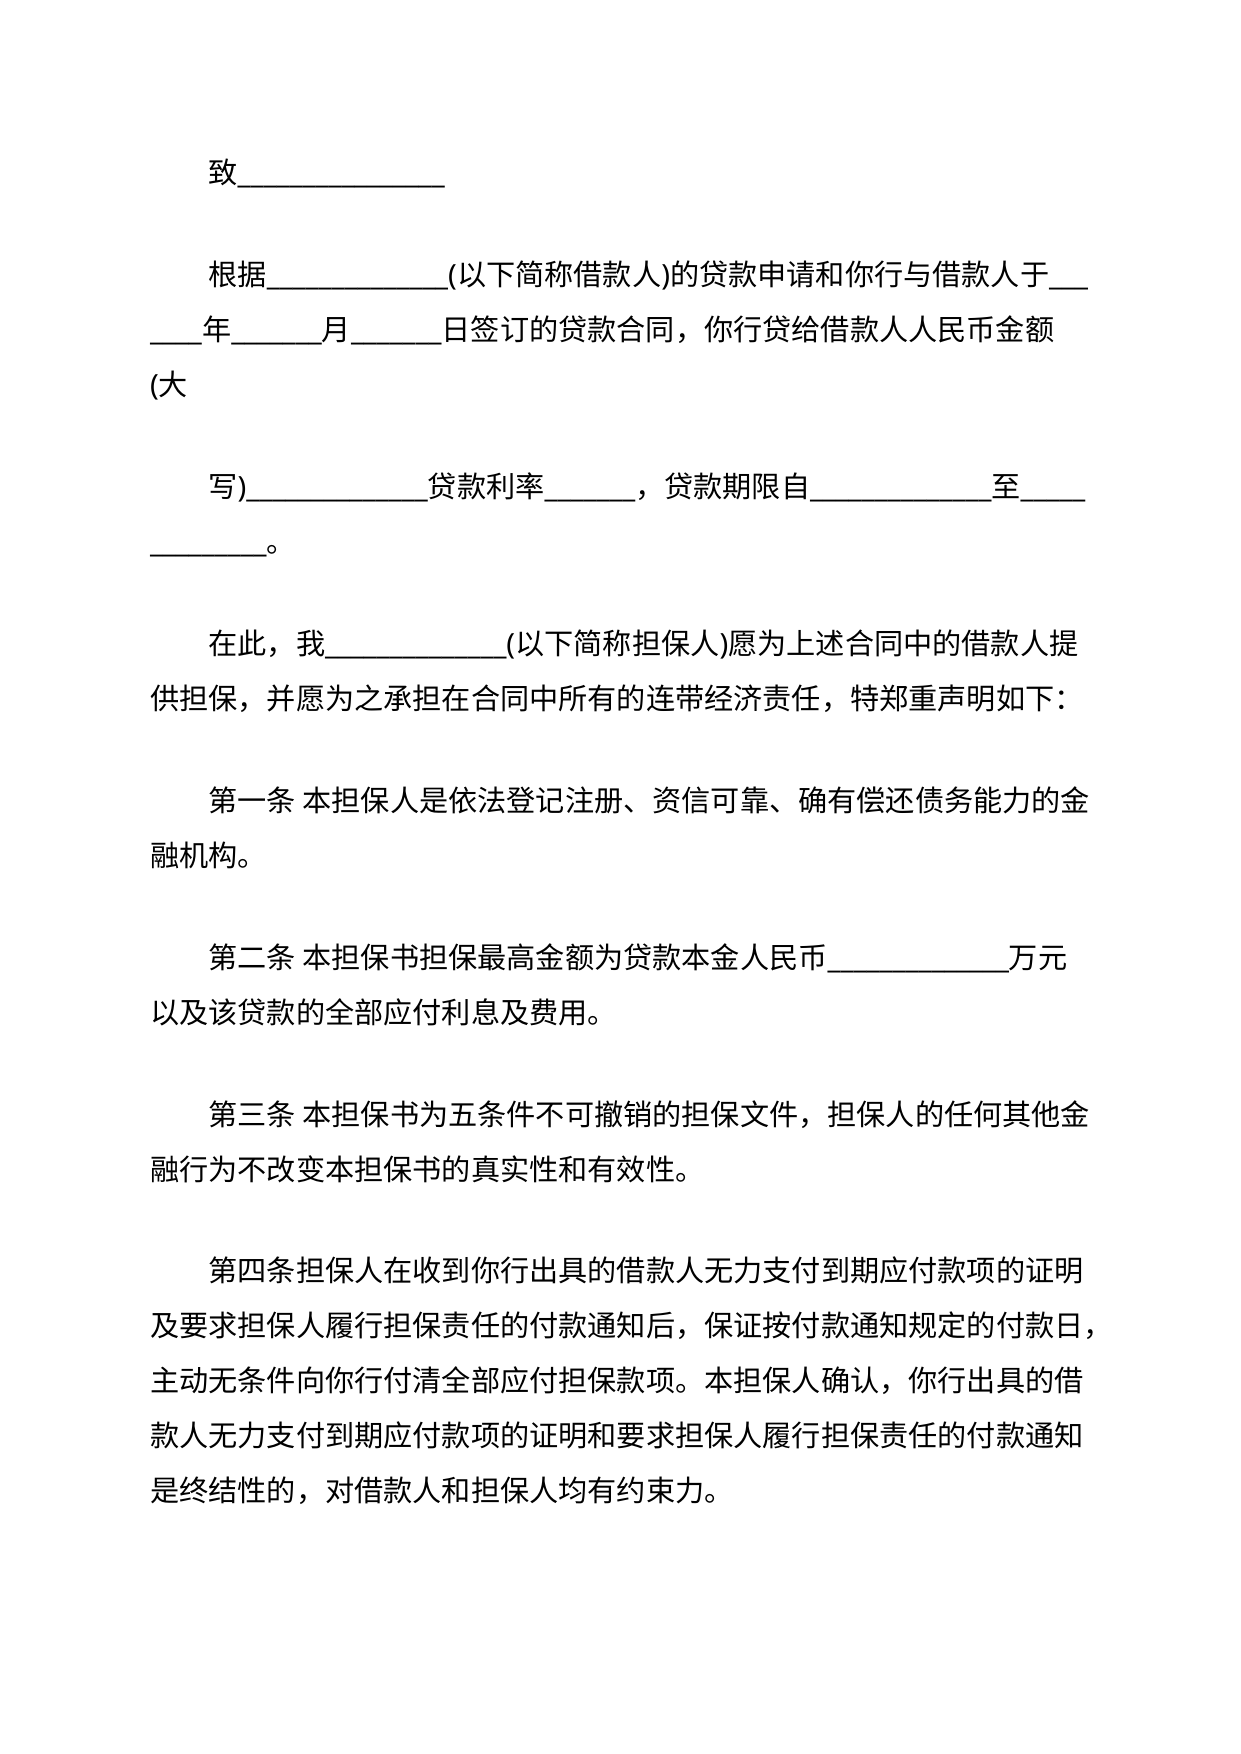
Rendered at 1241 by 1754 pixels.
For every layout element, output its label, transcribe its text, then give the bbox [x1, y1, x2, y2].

text 第三条 本担保书为五条件不可撤销的担保文件，担保人的任何其他金融行为不改变本担保书的真实性和有效性。 [150, 1091, 1090, 1188]
text 第二条 本担保书担保最高金额为贷款本金人民币______________万元以及该贷款的全部应付利息及费用。 [150, 934, 1090, 1032]
text 第一条 本担保人是依法登记注册、资信可靠、确有偿还债务能力的金融机构。 [150, 778, 1090, 875]
text 在此，我______________(以下简称担保人)愿为上述合同中的借款人提供担保，并愿为之承担在合同中所有的连带经济责任，特郑重声明如下： [150, 621, 1090, 718]
text 根据______________(以下简称借款人)的贷款申请和你行与借款人于_______年_______月_______日签订的贷款合同，你行贷给借款人人民币金额(大 [150, 252, 1090, 404]
text 写)______________贷款利率_______，贷款期限自______________至______________。 [150, 464, 1090, 561]
text 致________________ [150, 150, 1090, 192]
text 第四条担保人在收到你行出具的借款人无力支付到期应付款项的证明及要求担保人履行担保责任的付款通知后，保证按付款通知规定的付款日，主动无条件向你行付清全部应付担保款项。本担保人确认，你行出具的借款人无力支付到期应付款项的证明和要求担保人履行担保责任的付款通知是终结性的，对借款人和担保人均有约束力。 [150, 1248, 1090, 1510]
